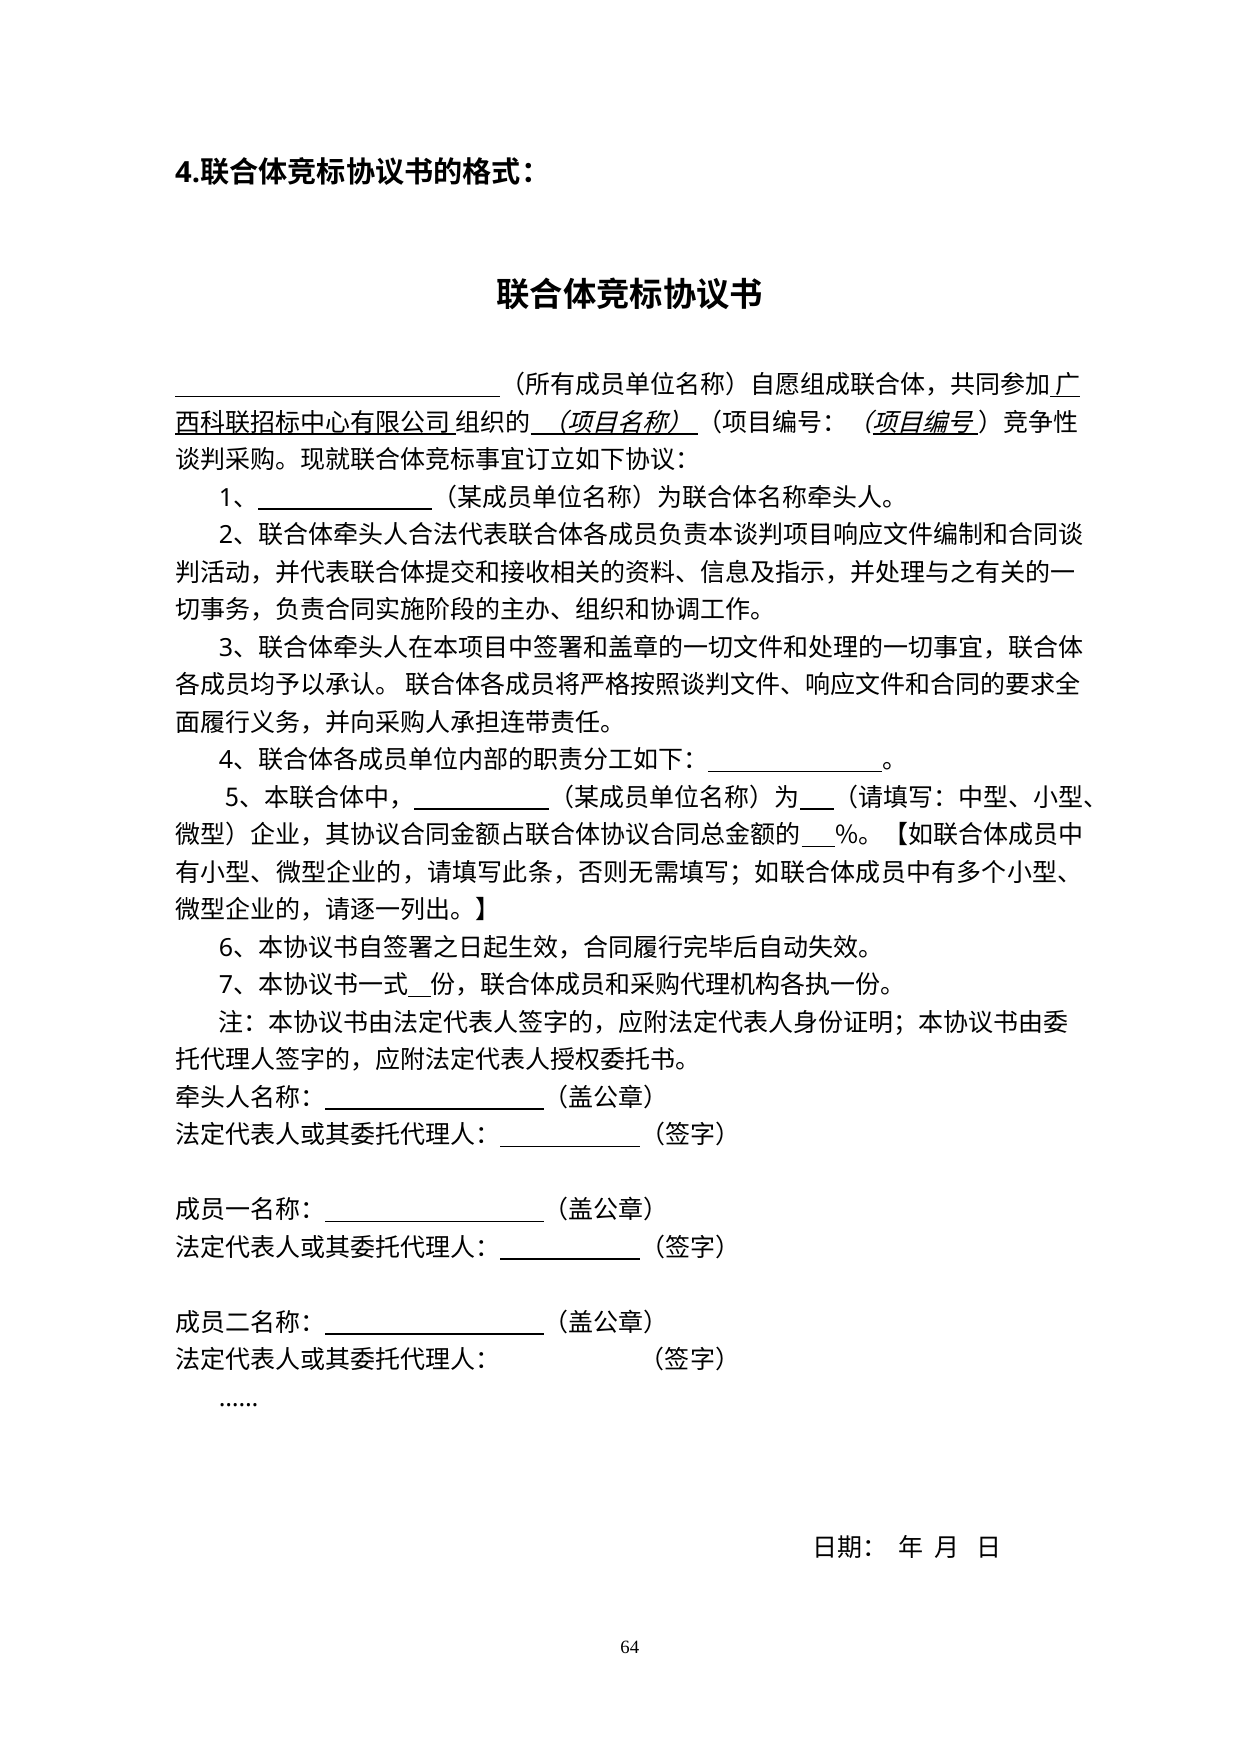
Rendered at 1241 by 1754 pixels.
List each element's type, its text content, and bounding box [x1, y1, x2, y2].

text 联合体竞标协议书 [175, 256, 1084, 319]
text 5、本联合体中， （某成员单位名称）为 （请填写：中型、小型、微型）企业，其协议合同金额占联合体协议合同总金额的 %。【如联合体成员中有小型、微型企业的，请填写此条，否则无需填写；如联合体成员中有多个小型、微型企业的，请逐一列出。】 [175, 776, 1084, 926]
text （所有成员单位名称）自愿组成联合体，共同参加 广西科联招标中心有限公司 组织的 （项目名称） （项目编号：（项目编号 ）竞争性谈判采购。现就联合体竞标事宜订立如下协议： [175, 363, 1084, 476]
text 4、联合体各成员单位内部的职责分工如下： 。 [175, 738, 1084, 776]
text 4.联合体竞标协议书的格式： [175, 139, 1084, 194]
text 1、 （某成员单位名称）为联合体名称牵头人。 [175, 476, 1084, 513]
text 牵头人名称： （盖公章） [175, 1076, 1084, 1113]
text 6、本协议书自签署之日起生效，合同履行完毕后自动失效。 [175, 926, 1084, 963]
text 法定代表人或其委托代理人： （签字） [175, 1338, 1084, 1376]
text 日期： 年 月 日 [175, 1526, 1084, 1563]
text 注：本协议书由法定代表人签字的，应附法定代表人身份证明；本协议书由委托代理人签字的，应附法定代表人授权委托书。 [175, 1001, 1084, 1076]
text 成员一名称： （盖公章） [175, 1188, 1084, 1226]
text 7、本协议书一式 份，联合体成员和采购代理机构各执一份。 [175, 963, 1084, 1001]
text 法定代表人或其委托代理人： （签字） [175, 1113, 1084, 1151]
text 3、联合体牵头人在本项目中签署和盖章的一切文件和处理的一切事宜，联合体各成员均予以承认。 联合体各成员将严格按照谈判文件、响应文件和合同的要求全面履行义务，并向采购人承担连带责任。 [175, 626, 1084, 738]
text 成员二名称： （盖公章） [175, 1301, 1084, 1338]
text …… [175, 1376, 1084, 1413]
text 2、联合体牵头人合法代表联合体各成员负责本谈判项目响应文件编制和合同谈判活动，并代表联合体提交和接收相关的资料、信息及指示，并处理与之有关的一切事务，负责合同实施阶段的主办、组织和协调工作。 [175, 513, 1084, 626]
text 法定代表人或其委托代理人： （签字） [175, 1226, 1084, 1263]
